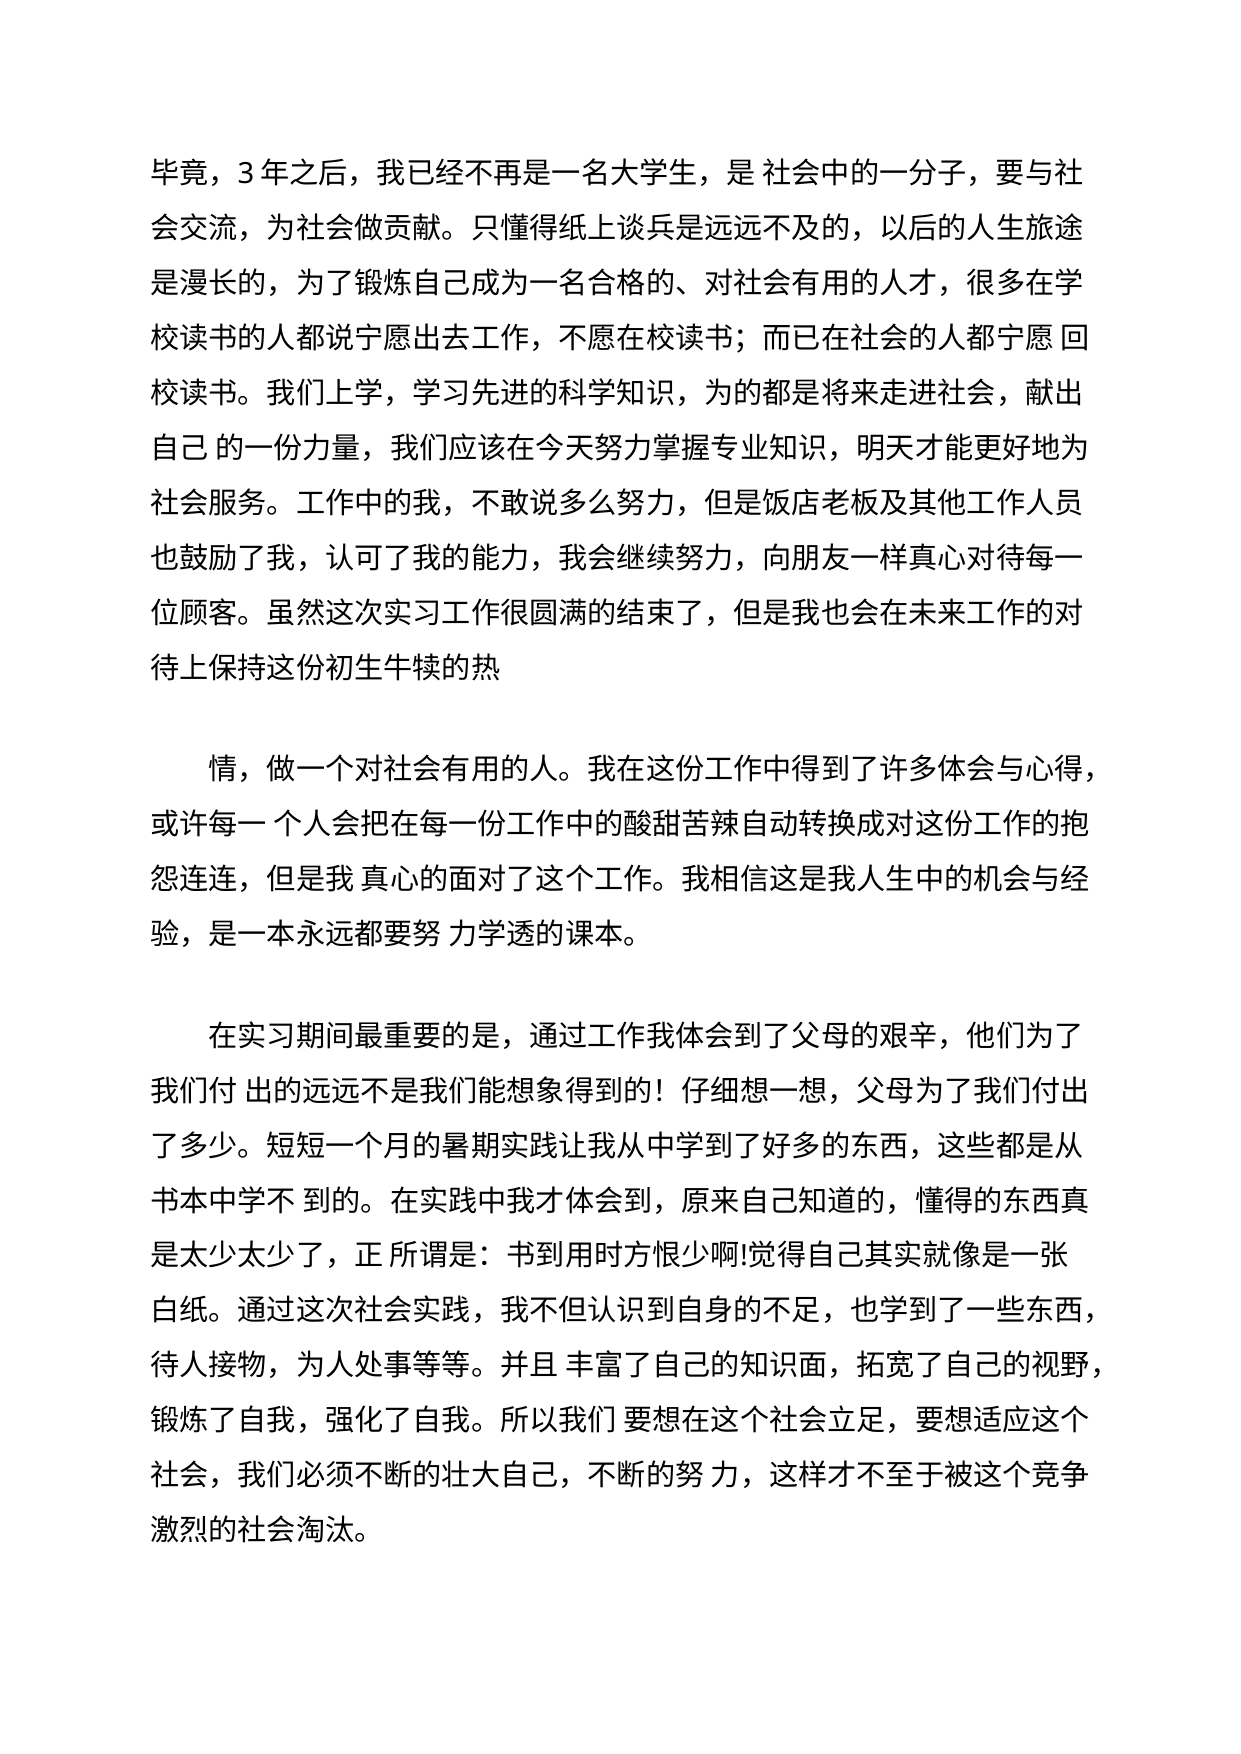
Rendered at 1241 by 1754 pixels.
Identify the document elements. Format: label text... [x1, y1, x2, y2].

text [150, 150, 1090, 686]
text 情，做一个对社会有用的人。我在这份工作中得到了许多体会与心得，或许每一 个人会把在每一份工作中的酸甜苦辣自动转换成对这份工作的抱怨连连，但是我 真心的面对了这个工作。我相信这是我人生中的机会与经验，是一本永远都要努 力学透的课本。 [150, 746, 1090, 953]
text 在实习期间最重要的是，通过工作我体会到了父母的艰辛，他们为了我们付 出的远远不是我们能想象得到的！仔细想一想，父母为了我们付出了多少。短短一个月的暑期实践让我从中学到了好多的东西，这些都是从书本中学不 到的。在实践中我才体会到，原来自己知道的，懂得的东西真是太少太少了，正 所谓是：书到用时方恨少啊!觉得自己其实就像是一张白纸。通过这次社会实践，我不但认识到自身的不足，也学到了一些东西，待人接物，为人处事等等。并且 丰富了自己的知识面，拓宽了自己的视野，锻炼了自我，强化了自我。所以我们 要想在这个社会立足，要想适应这个社会，我们必须不断的壮大自己，不断的努 力，这样才不至于被这个竞争激烈的社会淘汰。 [150, 1012, 1090, 1549]
